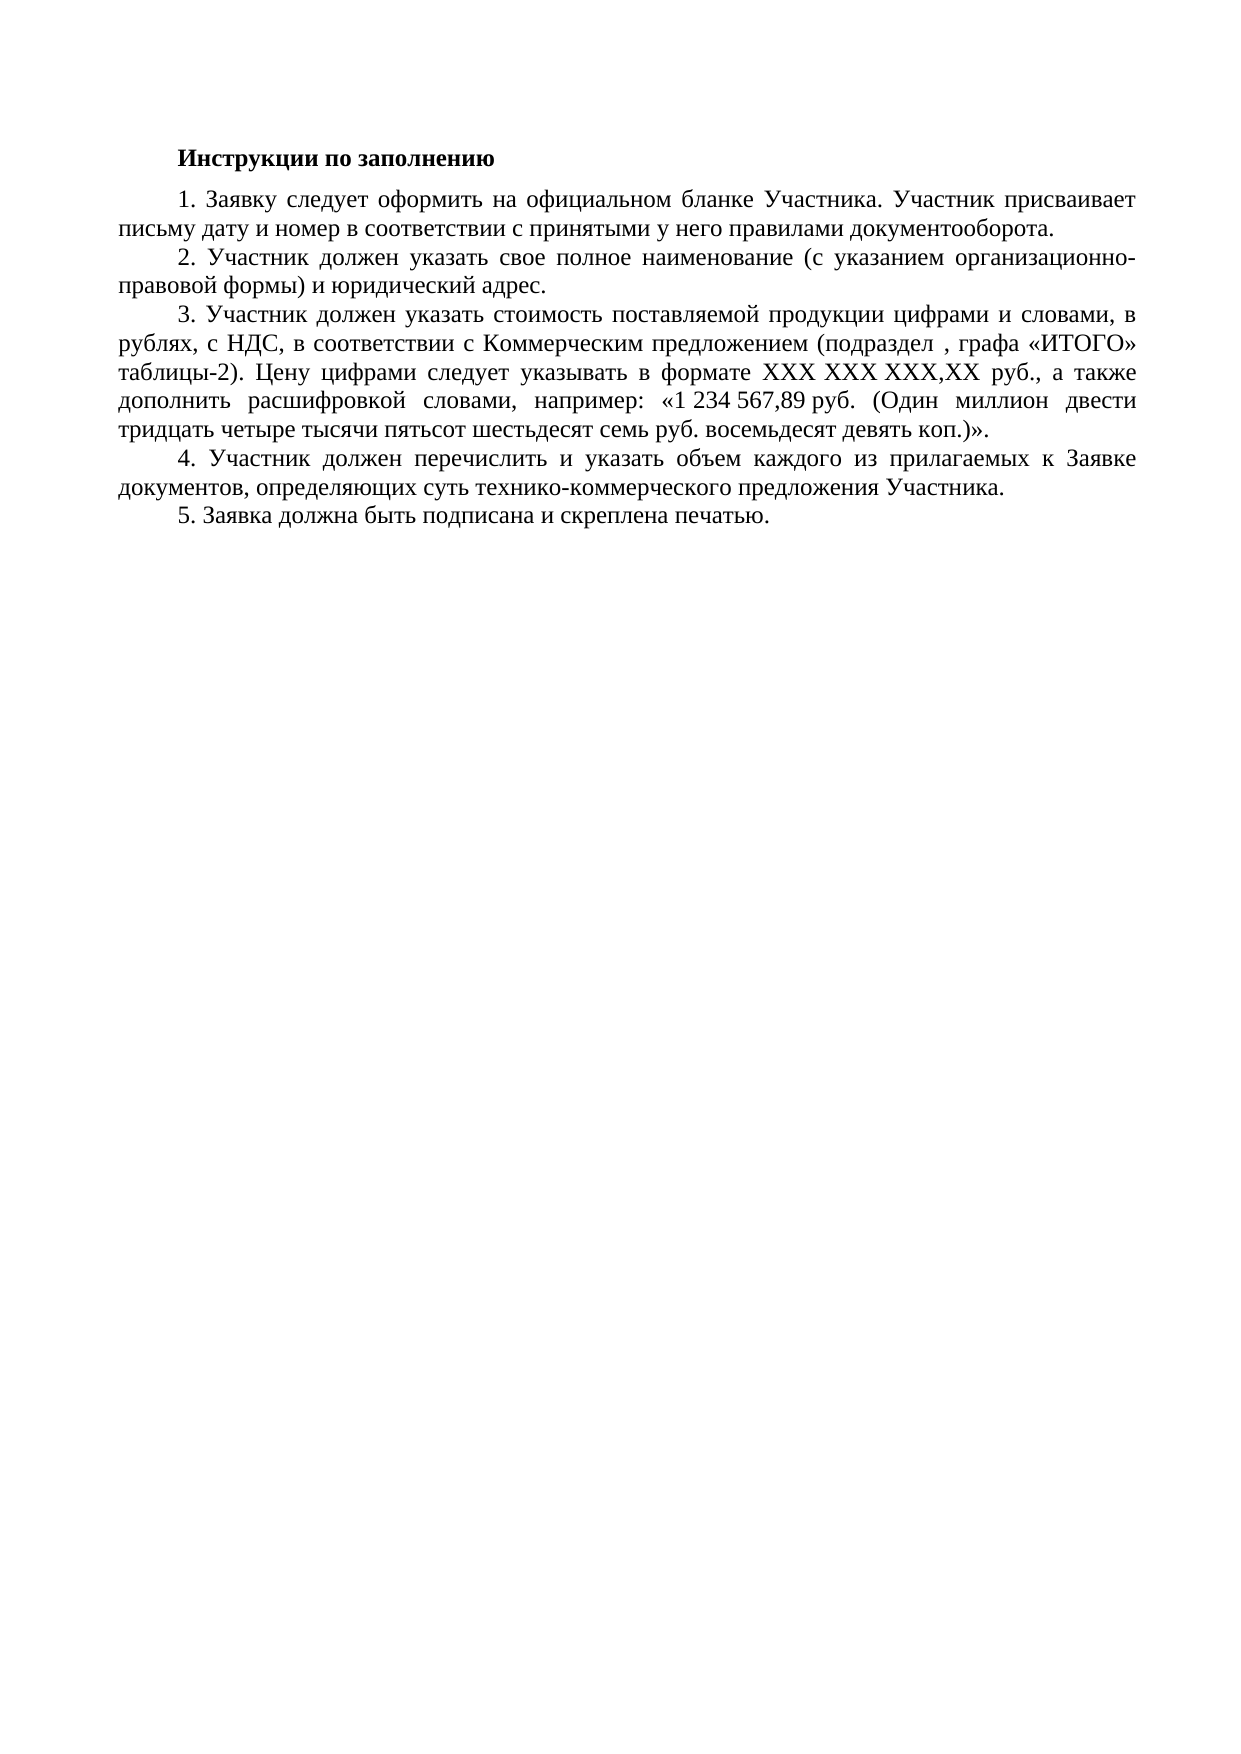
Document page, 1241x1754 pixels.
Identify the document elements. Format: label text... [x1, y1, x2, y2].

text 1. Заявку следует оформить на официальном бланке Участника. Участник присваивает письму дату и номер в соответствии с принятыми у него правилами документооборота. [118, 184, 1137, 242]
text 3. Участник должен указать стоимость поставляемой продукции цифрами и словами, в рублях, с НДС, в соответствии с Коммерческим предложением (подраздел 0, графа «ИТОГО» таблицы-2). Цену цифрами следует указывать в формате ХХХ ХХХ ХХХ,ХХ руб., а также дополнить расшифровкой словами, например: «1 234 567,89 руб. (Один миллион двести тридцать четыре тысячи пятьсот шестьдесят семь руб. восемьдесят девять коп.)». [118, 299, 1137, 443]
text 4. Участник должен перечислить и указать объем каждого из прилагаемых к Заявке документов, определяющих суть технико-коммерческого предложения Участника. [118, 443, 1137, 501]
text 2. Участник должен указать свое полное наименование (с указанием организационно-правовой формы) и юридический адрес. [118, 242, 1137, 299]
text Инструкции по заполнению [118, 143, 1137, 172]
text 5. Заявка должна быть подписана и скреплена печатью. [118, 501, 1137, 529]
